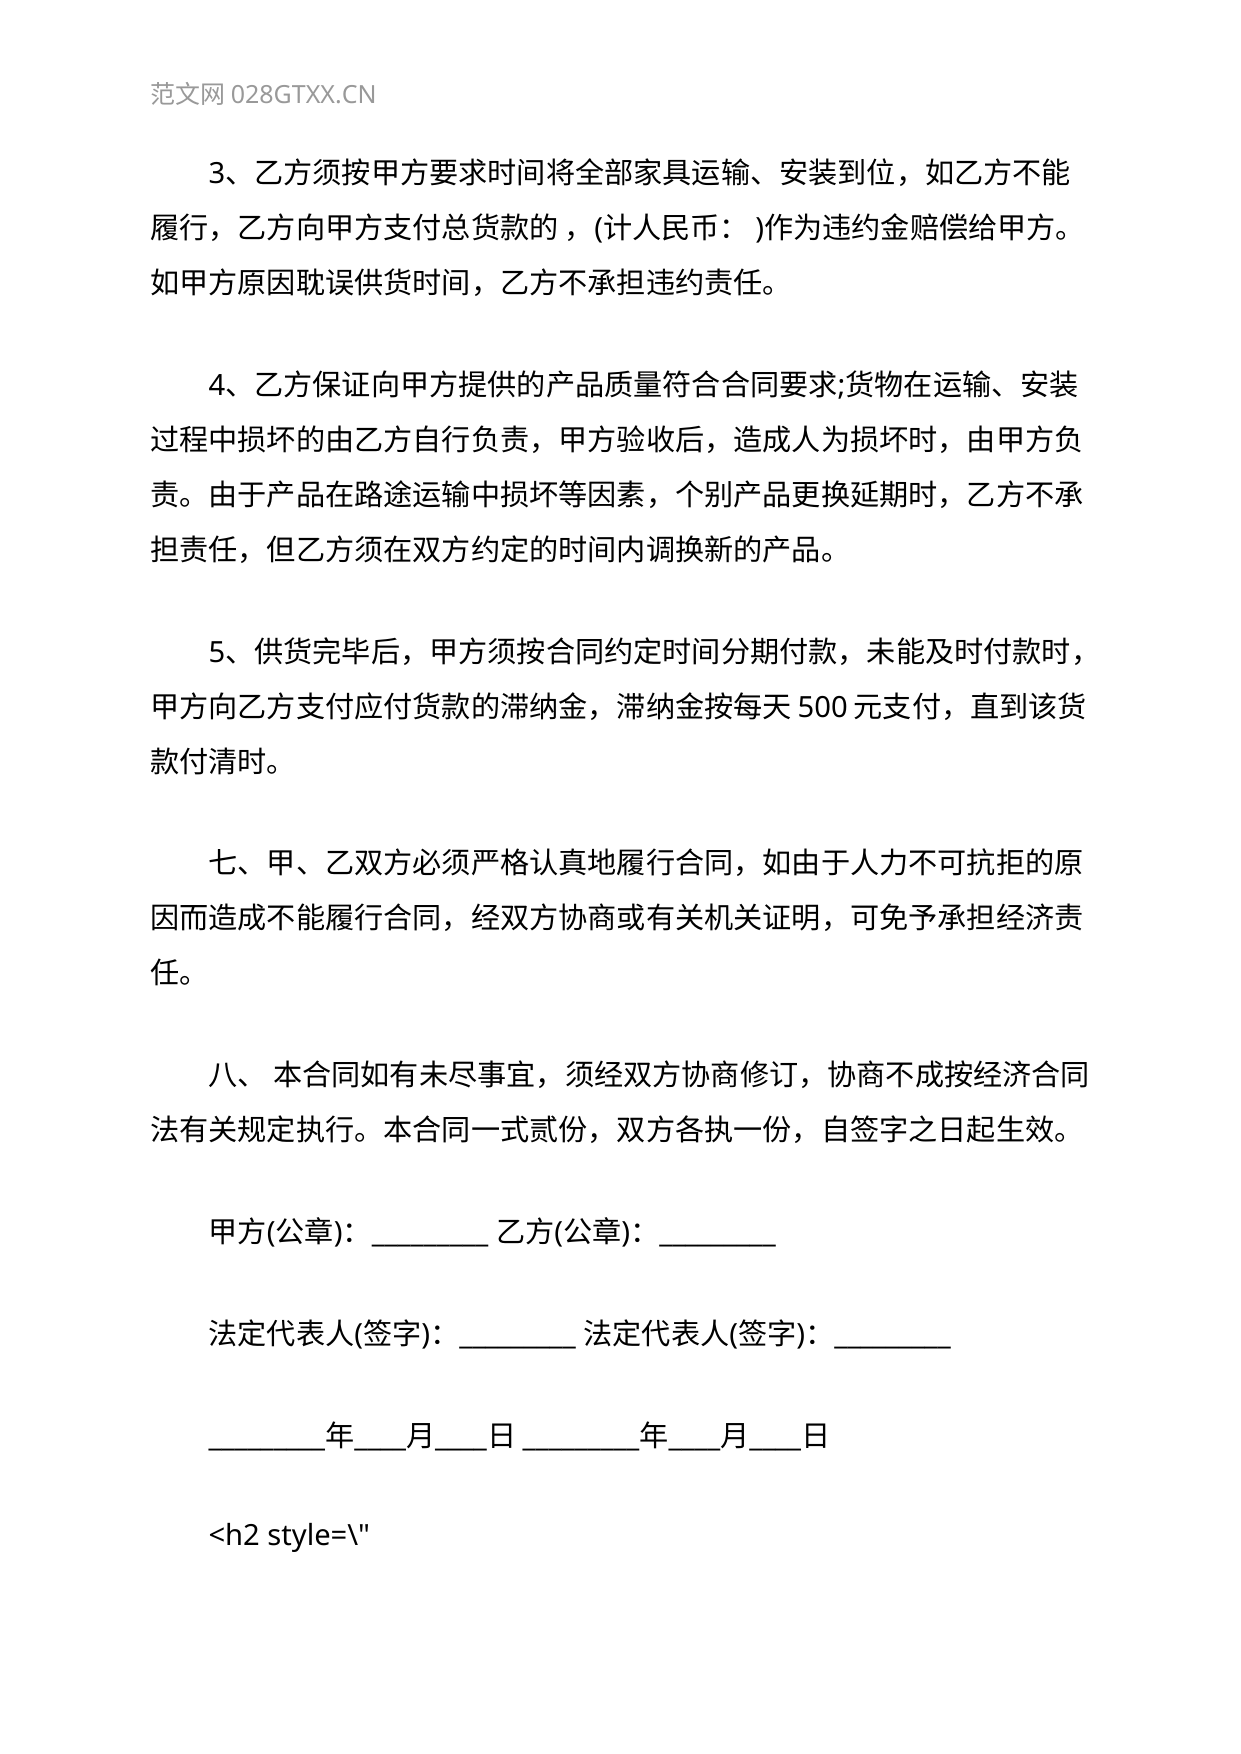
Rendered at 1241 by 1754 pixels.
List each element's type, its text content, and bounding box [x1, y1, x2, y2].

text 八、 本合同如有未尽事宜，须经双方协商修订，协商不成按经济合同法有关规定执行。本合同一式贰份，双方各执一份，自签字之日起生效。 [150, 1052, 1090, 1149]
text <h2 style=\" [150, 1514, 1090, 1554]
text 4、乙方保证向甲方提供的产品质量符合合同要求;货物在运输、安装过程中损坏的由乙方自行负责，甲方验收后，造成人为损坏时，由甲方负责。由于产品在路途运输中损坏等因素，个别产品更换延期时，乙方不承担责任，但乙方须在双方约定的时间内调换新的产品。 [150, 362, 1090, 569]
text 法定代表人(签字)：_________ 法定代表人(签字)：_________ [150, 1310, 1090, 1353]
text 5、供货完毕后，甲方须按合同约定时间分期付款，未能及时付款时，甲方向乙方支付应付货款的滞纳金，滞纳金按每天500元支付，直到该货款付清时。 [150, 628, 1090, 781]
text 七、甲、乙双方必须严格认真地履行合同，如由于人力不可抗拒的原因而造成不能履行合同，经双方协商或有关机关证明，可免予承担经济责任。 [150, 840, 1090, 992]
text 甲方(公章)：_________ 乙方(公章)：_________ [150, 1208, 1090, 1251]
text _________年____月____日 _________年____月____日 [150, 1412, 1090, 1455]
text 3、乙方须按甲方要求时间将全部家具运输、安装到位，如乙方不能履行，乙方向甲方支付总货款的 ，(计人民币： )作为违约金赔偿给甲方。如甲方原因耽误供货时间，乙方不承担违约责任。 [150, 150, 1090, 302]
